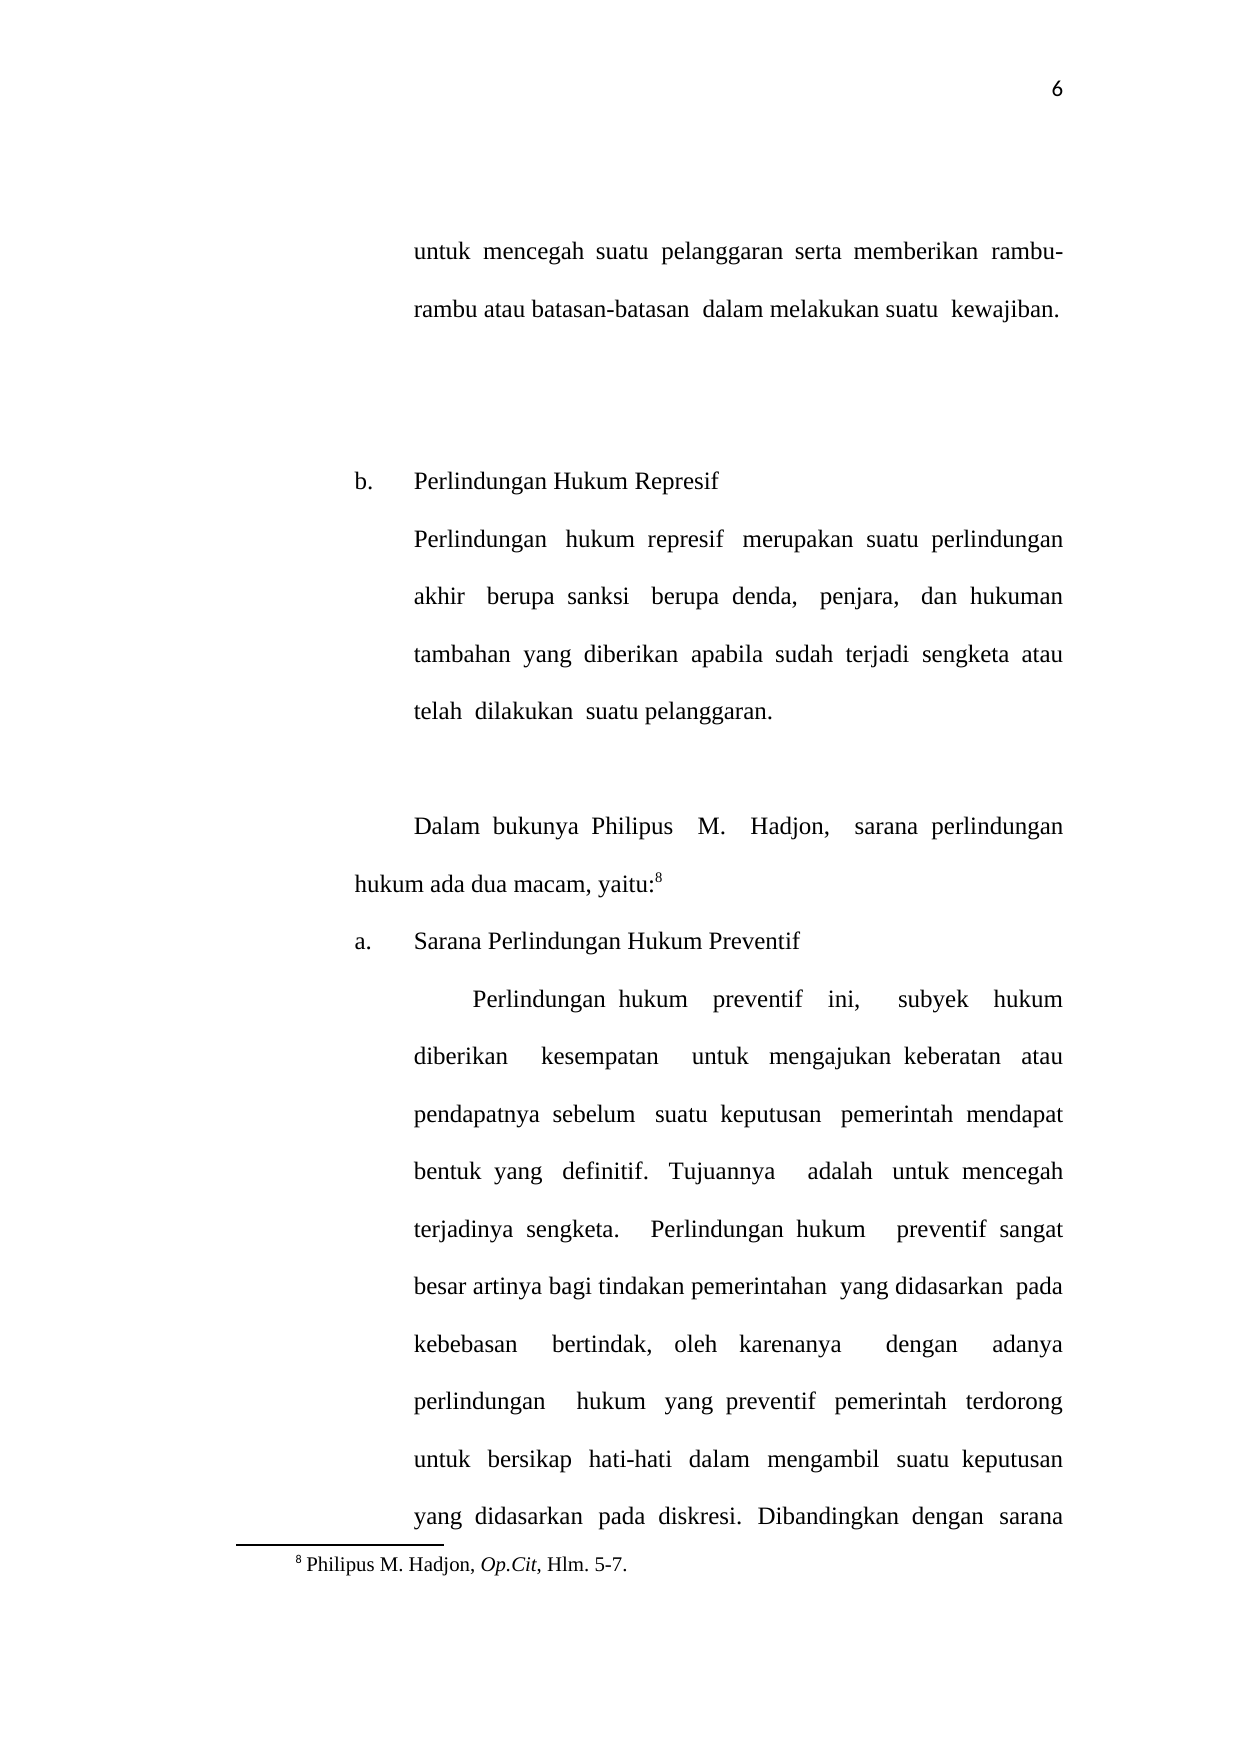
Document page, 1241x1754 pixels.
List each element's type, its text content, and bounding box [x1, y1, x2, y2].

list Perlindungan Hukum Represifo [354, 466, 1063, 495]
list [413, 984, 1063, 1530]
list DalamobukunyaoPhilipus M. Hadjon, saranaoperlindungan hukum ada dua macam, yaitu: [354, 811, 1063, 897]
list Sarana Perlindungan Hukum Preventifo [354, 926, 1063, 955]
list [413, 236, 1063, 322]
list Perlindungan hukumorepresif merupakanosuatuoperlindungan akhir berupaosanksi berupaodenda, penjara, danohukuman tambahanoyang diberikanoapabila sudah terjadiosengketa atau telahodilakukanosuatu pelanggaran. [413, 524, 1063, 725]
